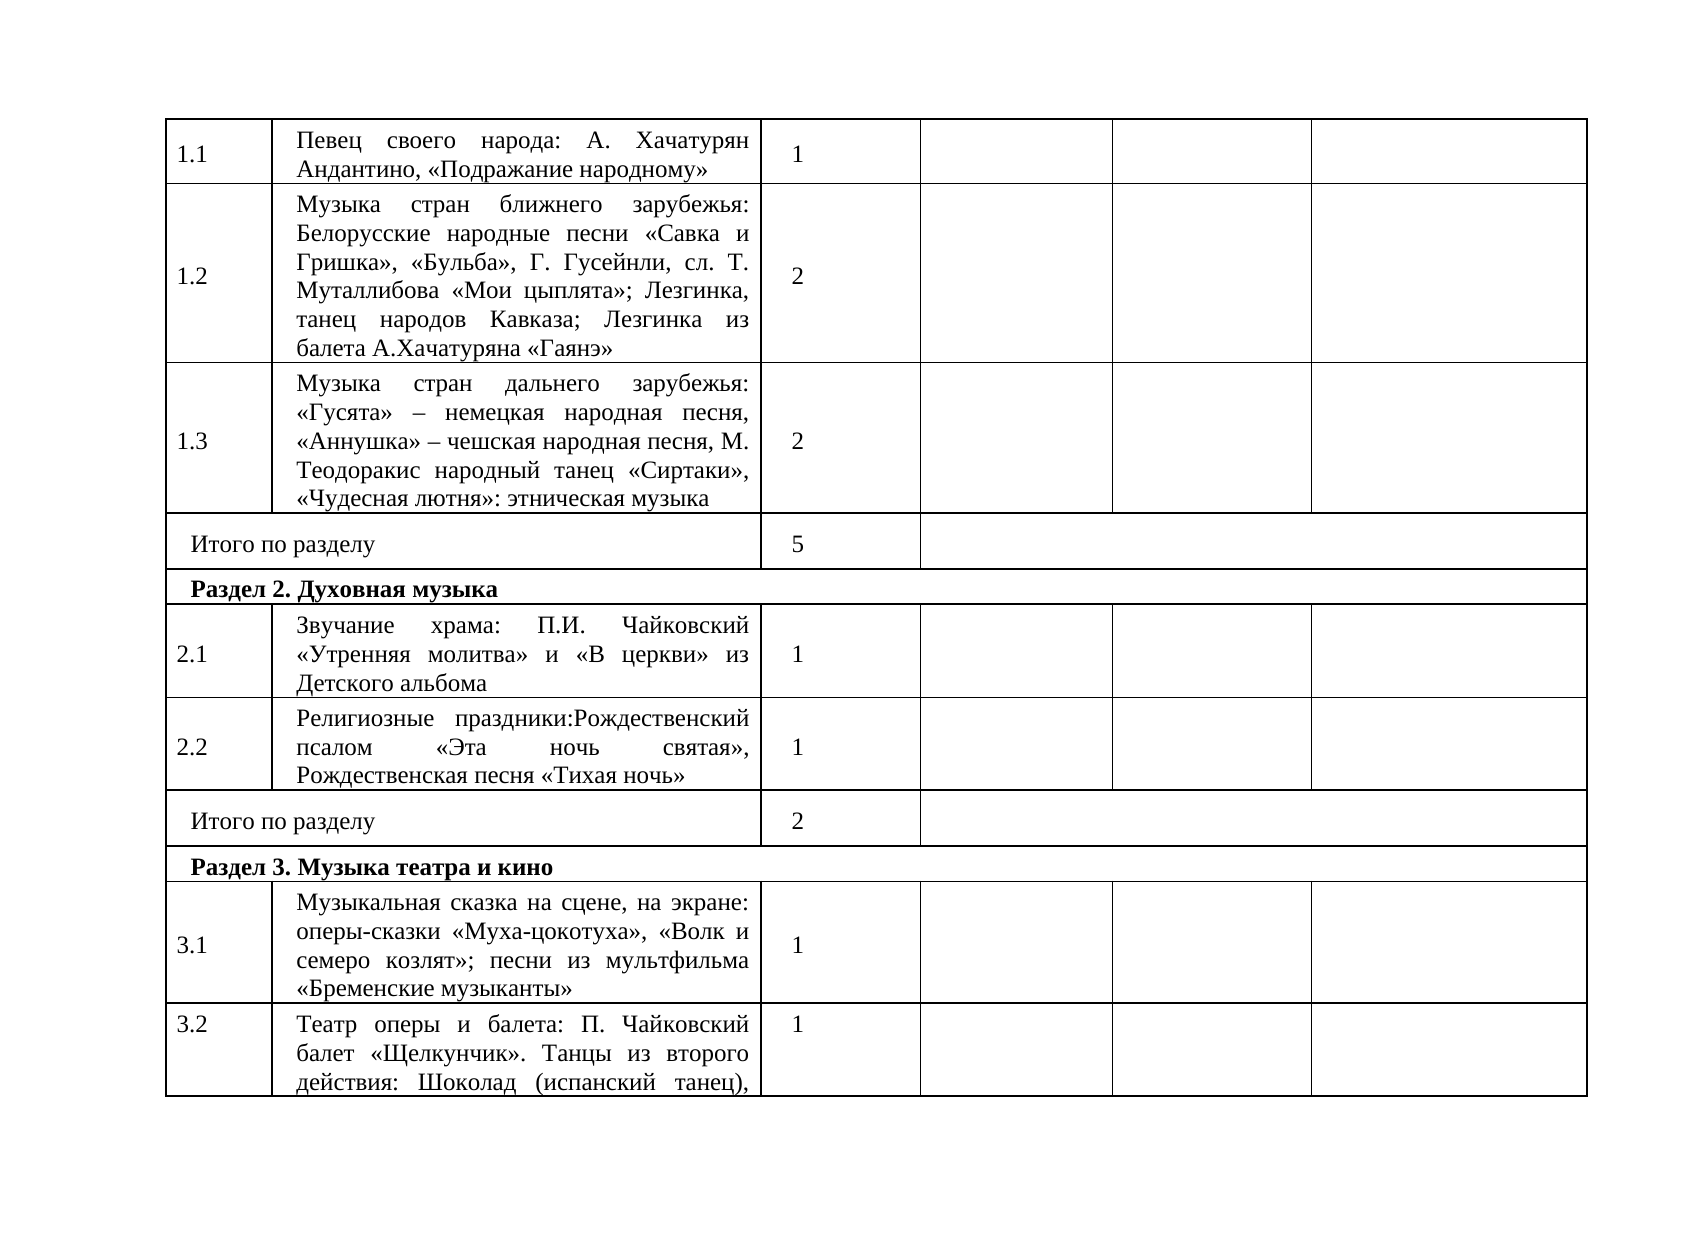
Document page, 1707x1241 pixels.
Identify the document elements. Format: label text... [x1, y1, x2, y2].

table_cell 3.2 [167, 1004, 271, 1095]
table_cell Религиозные праздники:Рождественский псалом «Эта ночь святая», Рождественская песня «Тихая ночь» [273, 698, 760, 789]
table_cell [1312, 882, 1586, 1002]
table_cell [1113, 698, 1311, 789]
table_cell 2 [762, 184, 920, 362]
table_cell [1113, 120, 1311, 182]
table_cell [1312, 605, 1586, 696]
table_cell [273, 1004, 760, 1095]
table_cell Певец своего народа: А. Хачатурян Андантино, «Подражание народному» [273, 120, 760, 182]
table_cell Итого по разделу [167, 791, 760, 845]
table_cell 1.2 [167, 184, 271, 362]
table_cell [1312, 698, 1586, 789]
table_cell 1 [762, 120, 920, 182]
table_cell [1113, 363, 1311, 512]
table_cell [1113, 184, 1311, 362]
table_cell [921, 363, 1112, 512]
table_cell [921, 882, 1112, 1002]
table_cell [1113, 1004, 1311, 1095]
table_cell Музыка стран дальнего зарубежья: «Гусята» – немецкая народная песня, «Аннушка» – чешская народная песня, М. Теодоракис народный танец «Сиртаки», «Чудесная лютня»: этническая музыка [273, 363, 760, 512]
table_cell 2.1 [167, 605, 271, 696]
table_cell [921, 698, 1112, 789]
table_cell Раздел 3. Музыка театра и кино [167, 847, 1586, 881]
table_cell [1113, 605, 1311, 696]
table_cell 1 [762, 1004, 920, 1095]
table_cell [1312, 363, 1586, 512]
table_cell 2 [762, 363, 920, 512]
table_cell 1 [762, 882, 920, 1002]
table_cell 1 [762, 698, 920, 789]
table_cell [921, 791, 1586, 845]
table_cell 2.2 [167, 698, 271, 789]
table_cell 1.3 [167, 363, 271, 512]
table_cell [1312, 1004, 1586, 1095]
table_cell Музыка стран ближнего зарубежья: Белорусские народные песни «Савка и Гришка», «Бульба», Г. Гусейнли, сл. Т. Муталлибова «Мои цыплята»; Лезгинка, танец народов Кавказа; Лезгинка из балета А.Хачатуряна «Гаянэ» [273, 184, 760, 362]
table_cell 1 [762, 605, 920, 696]
table_cell [921, 514, 1586, 568]
table_cell 5 [762, 514, 920, 568]
table_cell [921, 605, 1112, 696]
table_cell Раздел 2. Духовная музыка [167, 570, 1586, 603]
table_cell [1312, 120, 1586, 182]
table_cell [921, 184, 1112, 362]
table_cell Звучание храма: П.И. Чайковский «Утренняя молитва» и «В церкви» из Детского альбома [273, 605, 760, 696]
table_cell 1.1 [167, 120, 271, 182]
table_cell 3.1 [167, 882, 271, 1002]
table_cell 2 [762, 791, 920, 845]
table_cell [1312, 184, 1586, 362]
table_cell Итого по разделу [167, 514, 760, 568]
table_cell [921, 1004, 1112, 1095]
table_cell Музыкальная сказка на сцене, на экране: оперы-сказки «Муха-цокотуха», «Волк и семеро козлят»; песни из мультфильма «Бременские музыканты» [273, 882, 760, 1002]
table_cell [921, 120, 1112, 182]
table_cell [1113, 882, 1311, 1002]
